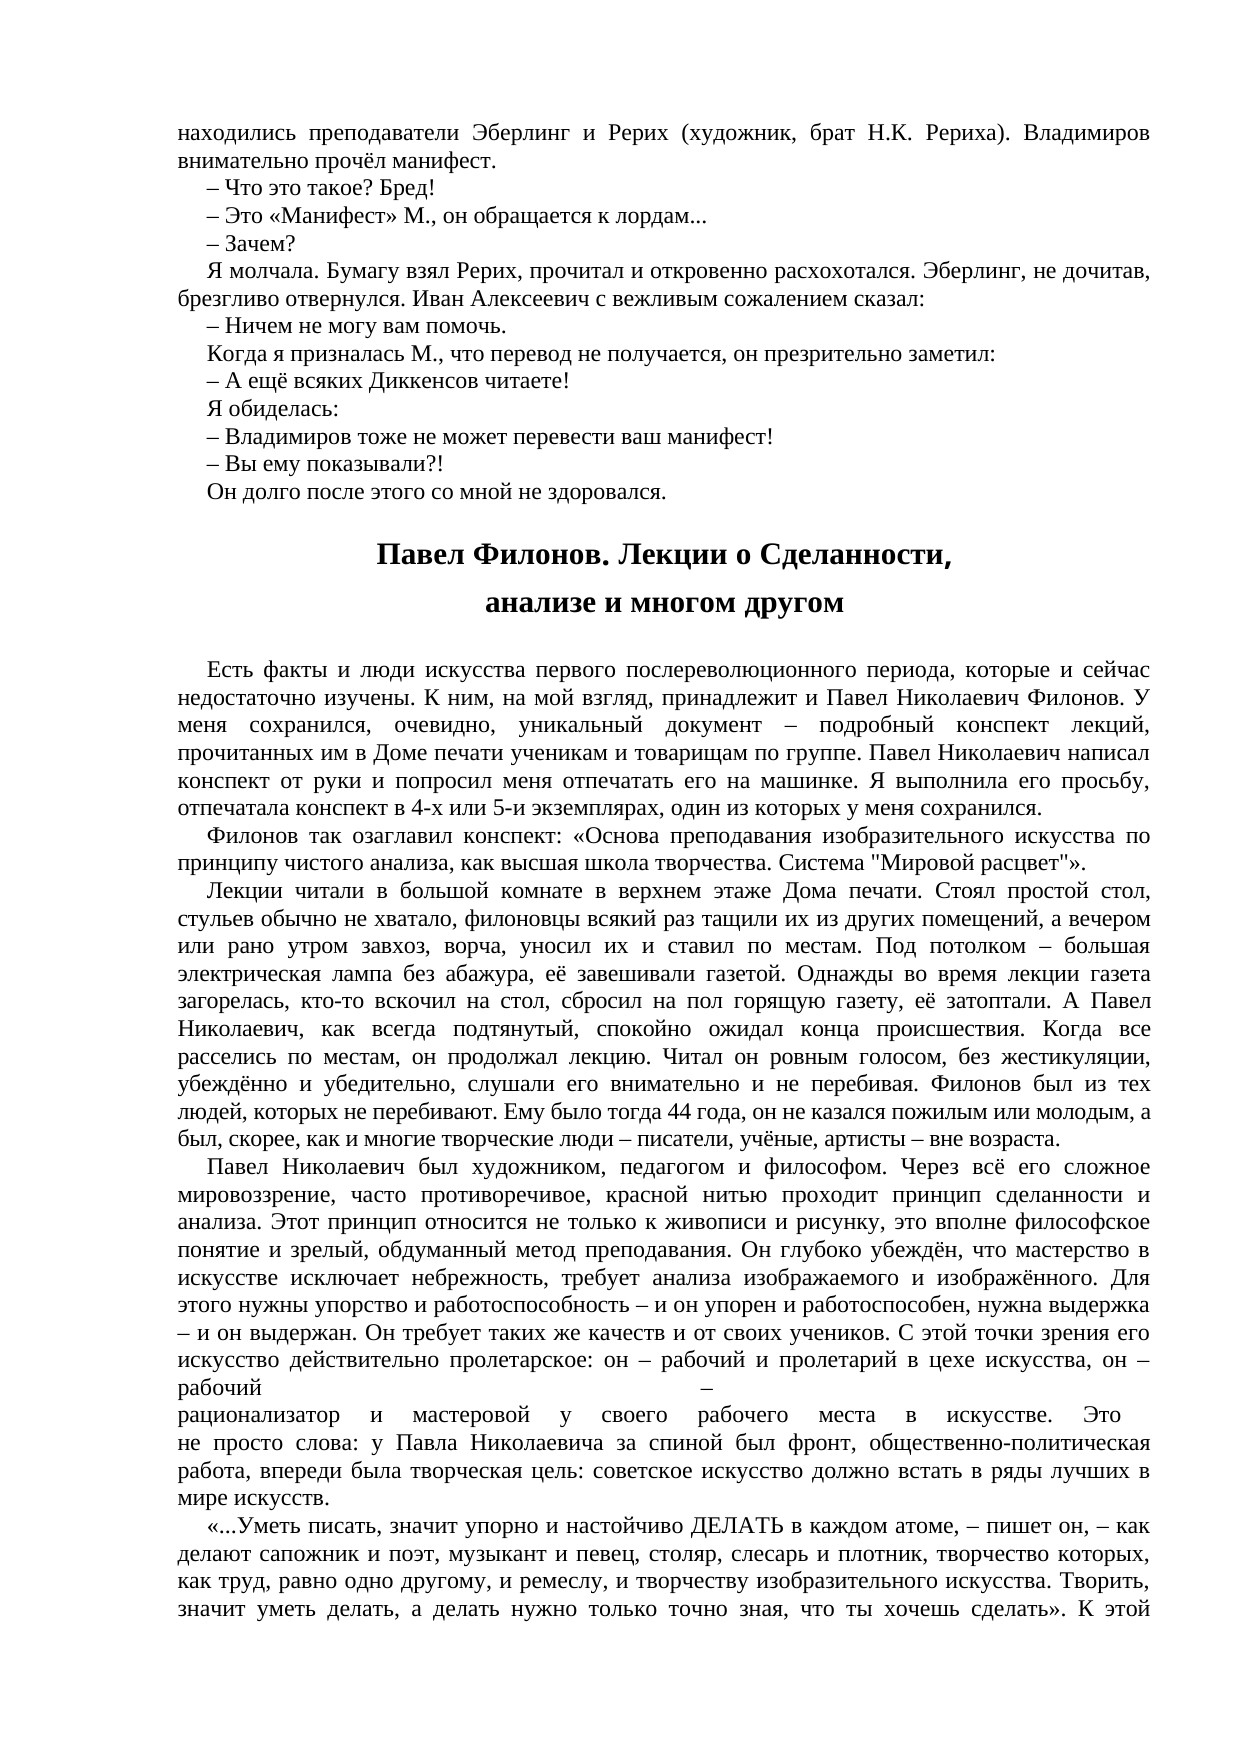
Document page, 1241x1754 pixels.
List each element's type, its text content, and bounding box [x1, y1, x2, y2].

text – Владимиров тоже не может перевести ваш манифест! [177, 422, 1152, 449]
text Павел Филонов. Лекции о Сделанности, [177, 532, 1152, 575]
text Лекции читали в большой комнате в верхнем этаже Дома печати. Стоял простой стол, стульев обычно не хватало, филоновцы всякий раз тащили их из других помещений, а вечером или рано утром завхоз, ворча, уносил их и ставил по местам. Под потолком – большая электрическая лампа без абажура, её завешивали газетой. Однажды во время лекции газета загорелась, кто-то вскочил на стол, сбросил на пол горящую газету, её затоптали. А Павел Николаевич, как всегда подтянутый, спокойно ожидал конца происшествия. Когда все расселись по местам, он продолжал лекцию. Читал он ровным голосом, без жестикуляции, убеждённо и убедительно, слушали его внимательно и не перебивая. Филонов был из тех людей, которых не перебивают. Ему было тогда 44 года, он не казался пожилым или молодым, а был, скорее, как и многие творческие люди – писатели, учёные, артисты – вне возраста. [177, 876, 1152, 1152]
text – Вы ему показывали?! [177, 449, 1152, 477]
text анализе и многом другом [177, 583, 1152, 619]
text – А ещё всяких Диккенсов читаете! [177, 367, 1152, 394]
text – Ничем не могу вам помочь. [177, 311, 1152, 339]
text – Зачем? [177, 228, 1152, 256]
text – Что это такое? Бред! [177, 173, 1152, 201]
text Я молчала. Бумагу взял Рерих, прочитал и откровенно расхохотался. Эберлинг, не дочитав, брезгливо отвернулся. Иван Алексеевич с вежливым сожалением сказал: [177, 256, 1152, 311]
text – Это «Манифест» М., он обращается к лордам... [177, 201, 1152, 228]
text Есть факты и люди искусства первого послереволюционного периода, которые и сейчас недостаточно изучены. К ним, на мой взгляд, принадлежит и Павел Николаевич Филонов. У меня сохранился, очевидно, уникальный документ – подробный конспект лекций, прочитанных им в Доме печати ученикам и товарищам по группе. Павел Николаевич написал конспект от руки и попросил меня отпечатать его на машинке. Я выполнила его просьбу, отпечатала конспект в 4-х или 5-и экземплярах, один из которых у меня сохранился. [177, 655, 1152, 821]
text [177, 118, 1152, 173]
text Он долго после этого со мной не здоровался. [177, 477, 1152, 504]
text Я обиделась: [177, 394, 1152, 422]
text Когда я призналась М., что перевод не получается, он презрительно заметил: [177, 339, 1152, 367]
text Павел Николаевич был художником, педагогом и философом. Через всё его сложное мировоззрение, часто противоречивое, красной нитью проходит принцип сделанности и анализа. Этот принцип относится не только к живописи и рисунку, это вполне философское понятие и зрелый, обдуманный метод преподавания. Он глубоко убеждён, что мастерство в искусстве исключает небрежность, требует анализа изображаемого и изображённого. Для этого нужны упорство и работоспособность – и он упорен и работоспособен, нужна выдержка – и он выдержан. Он требует таких же качеств и от своих учеников. С этой точки зрения его искусство действительно пролетарское: он – рабочий и пролетарий в цехе искусства, он – рабочий – рационализатор и мастеровой у своего рабочего места в искусстве. Это не просто слова: у Павла Николаевича за спиной был фронт, общественно-политическая работа, впереди была творческая цель: советское искусство должно встать в ряды лучших в мире искусств. [177, 1152, 1152, 1511]
text Филонов так озаглавил конспект: «Основа преподавания изобразительного искусства по принципу чистого анализа, как высшая школа творчества. Система "Мировой расцвет"». [177, 821, 1152, 876]
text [177, 1511, 1152, 1621]
